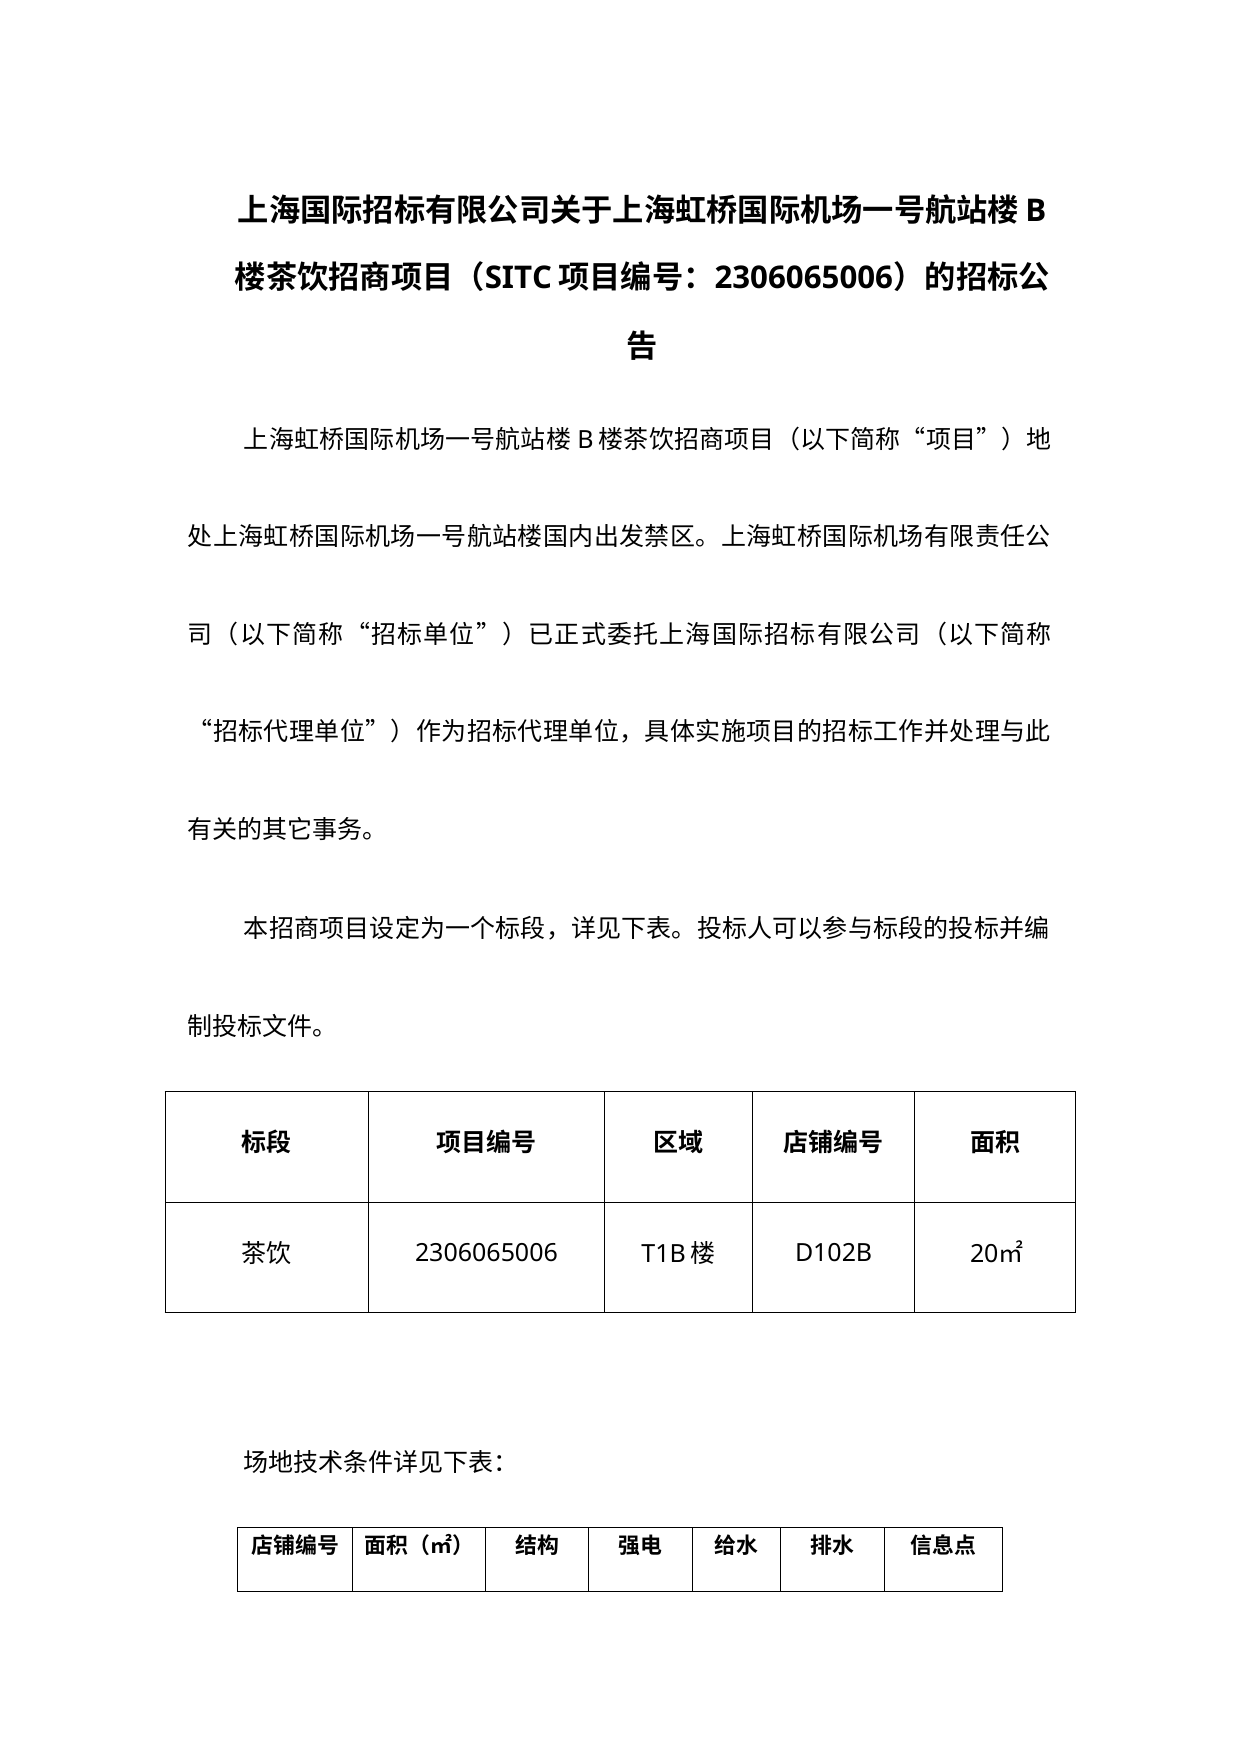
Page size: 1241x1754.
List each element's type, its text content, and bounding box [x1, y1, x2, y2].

table_header 强电（KW） [589, 1528, 692, 1591]
table_header 排水 （DN） [781, 1528, 884, 1591]
table_header 项目编号 [369, 1092, 604, 1202]
table_header 店铺编号 [753, 1092, 914, 1202]
table_header 面积 [915, 1092, 1075, 1202]
table_header 店铺编号 [238, 1528, 352, 1591]
table_cell T1B楼 [605, 1203, 752, 1312]
table_cell D102B [753, 1203, 914, 1312]
table_header 标段 [166, 1092, 368, 1202]
table_cell 20㎡ [915, 1203, 1075, 1312]
table_header 给水（DN） [693, 1528, 780, 1591]
table_cell 2306065006 [369, 1203, 604, 1312]
text 场地技术条件详见下表： [187, 1428, 1053, 1493]
table_header 面积（㎡） [353, 1528, 485, 1591]
text 上海国际招标有限公司关于上海虹桥国际机场一号航站楼B楼茶饮招商项目（SITC项目编号：2306065006）的招标公告 [231, 185, 1053, 366]
text 上海虹桥国际机场一号航站楼B楼茶饮招商项目（以下简称“项目”）地处上海虹桥国际机场一号航站楼国内出发禁区。上海虹桥国际机场有限责任公司（以下简称“招标单位”）已正式委托上海国际招标有限公司（以下简称“招标代理单位”）作为招标代理单位，具体实施项目的招标工作并处理与此有关的其它事务。 [187, 405, 1053, 860]
table_header 结构 [486, 1528, 588, 1591]
table_header 信息点 [885, 1528, 1002, 1591]
table_header 区域 [605, 1092, 752, 1202]
text 本招商项目设定为一个标段，详见下表。投标人可以参与标段的投标并编制投标文件。 [187, 894, 1053, 1057]
table_cell 茶饮 [166, 1203, 368, 1312]
